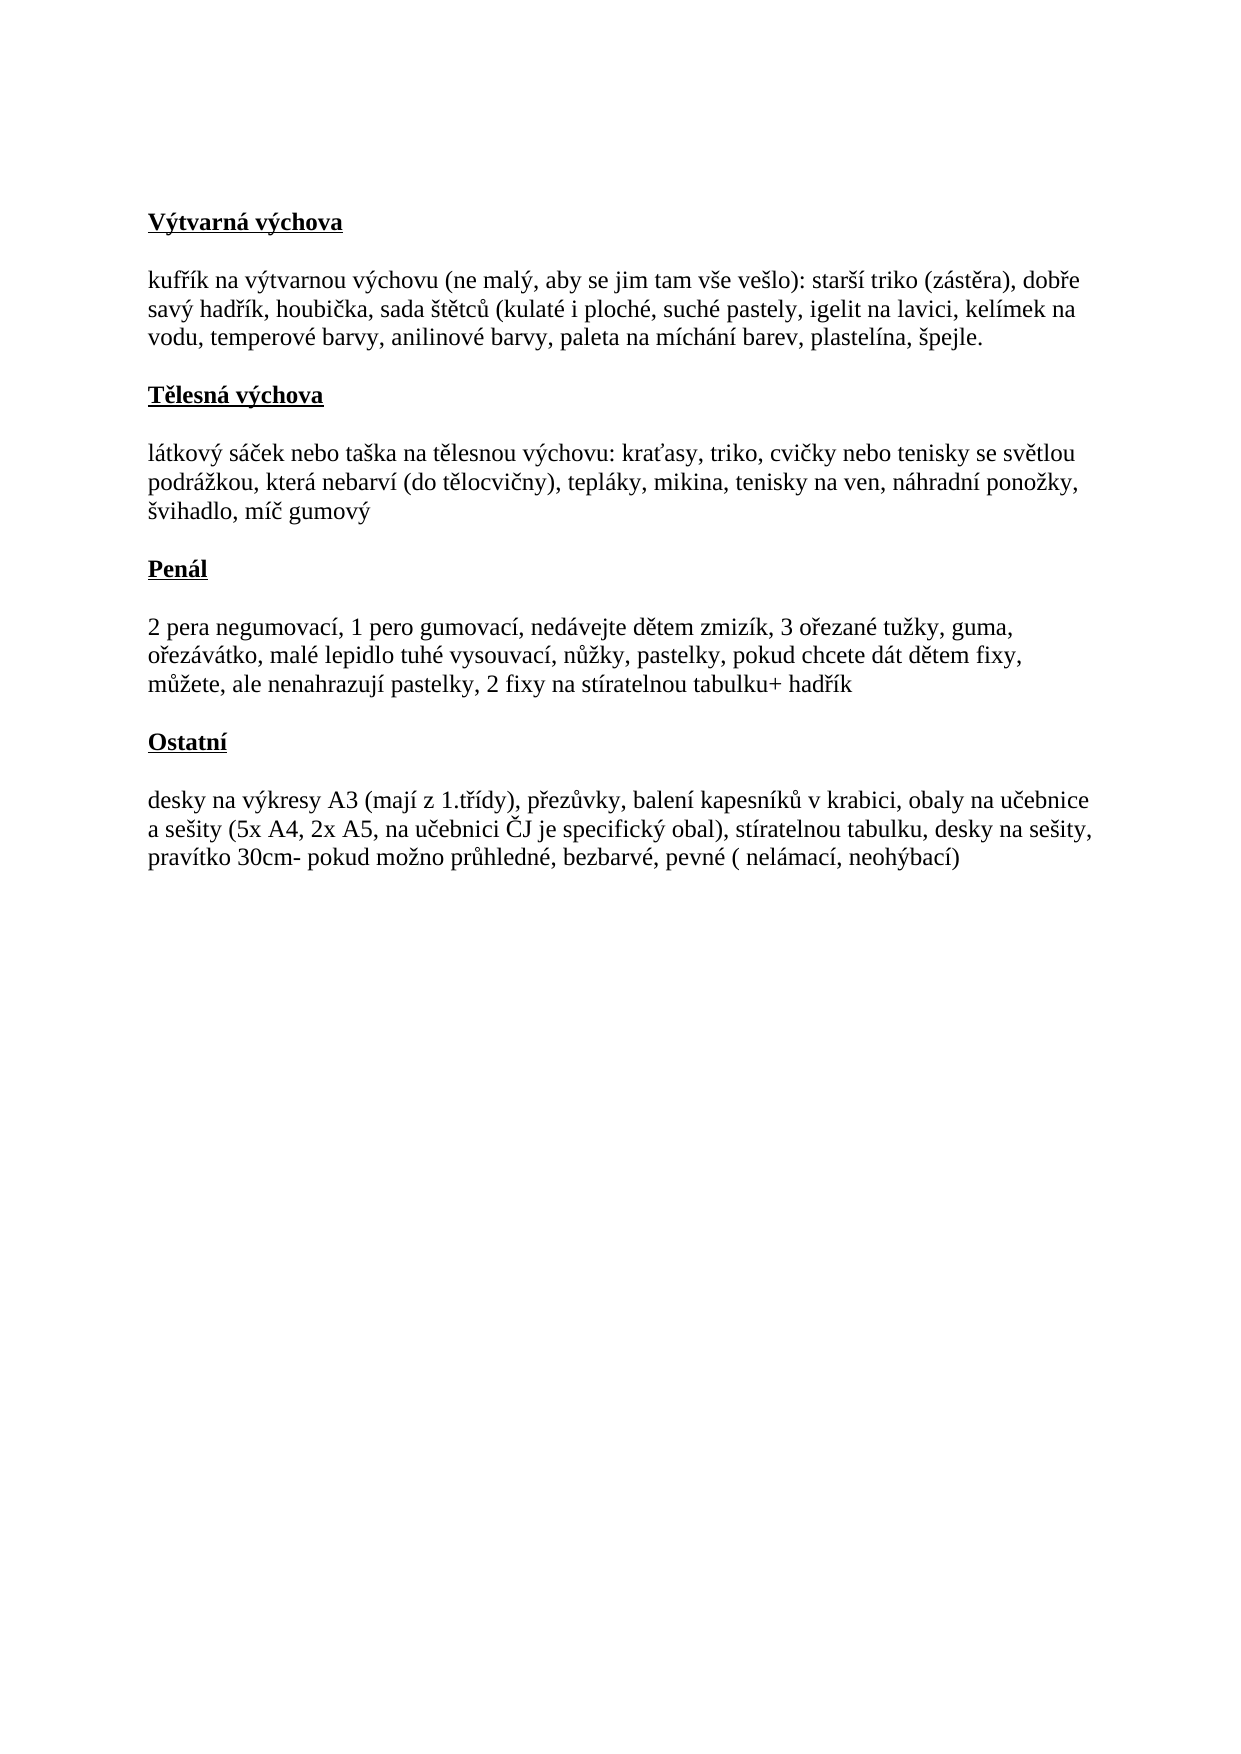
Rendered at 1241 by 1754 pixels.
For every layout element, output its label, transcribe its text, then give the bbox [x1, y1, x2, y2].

text 2 pera negumovací, 1 pero gumovací, nedávejte dětem zmizík, 3 ořezané tužky, guma, ořezávátko, malé lepidlo tuhé vysouvací, nůžky, pastelky, pokud chcete dát dětem fixy, můžete, ale nenahrazují pastelky, 2 fixy na stíratelnou tabulku+ hadřík [148, 612, 1093, 698]
text desky na výkresy A3 (mají z 1.třídy), přezůvky, balení kapesníků v krabici, obaly na učebnice a sešity (5x A4, 2x A5, na učebnici ČJ je specifický obal), stíratelnou tabulku, desky na sešity, pravítko 30cm- pokud možno průhledné, bezbarvé, pevné ( nelámací, neohýbací) [148, 785, 1093, 871]
text Ostatní [148, 727, 1093, 756]
text Tělesná výchova [148, 380, 1093, 409]
text látkový sáček nebo taška na tělesnou výchovu: kraťasy, triko, cvičky nebo tenisky se světlou podrážkou, která nebarví (do tělocvičny), tepláky, mikina, tenisky na ven, náhradní ponožky, švihadlo, míč gumový [148, 438, 1093, 524]
text kufřík na výtvarnou výchovu (ne malý, aby se jim tam vše vešlo): starší triko (zástěra), dobře savý hadřík, houbička, sada štětců (kulaté i ploché, suché pastely, igelit na lavici, kelímek na vodu, temperové barvy, anilinové barvy, paleta na míchání barev, plastelína, špejle. [148, 265, 1093, 351]
text Penál [148, 554, 1093, 582]
text Výtvarná výchova [148, 207, 1093, 236]
